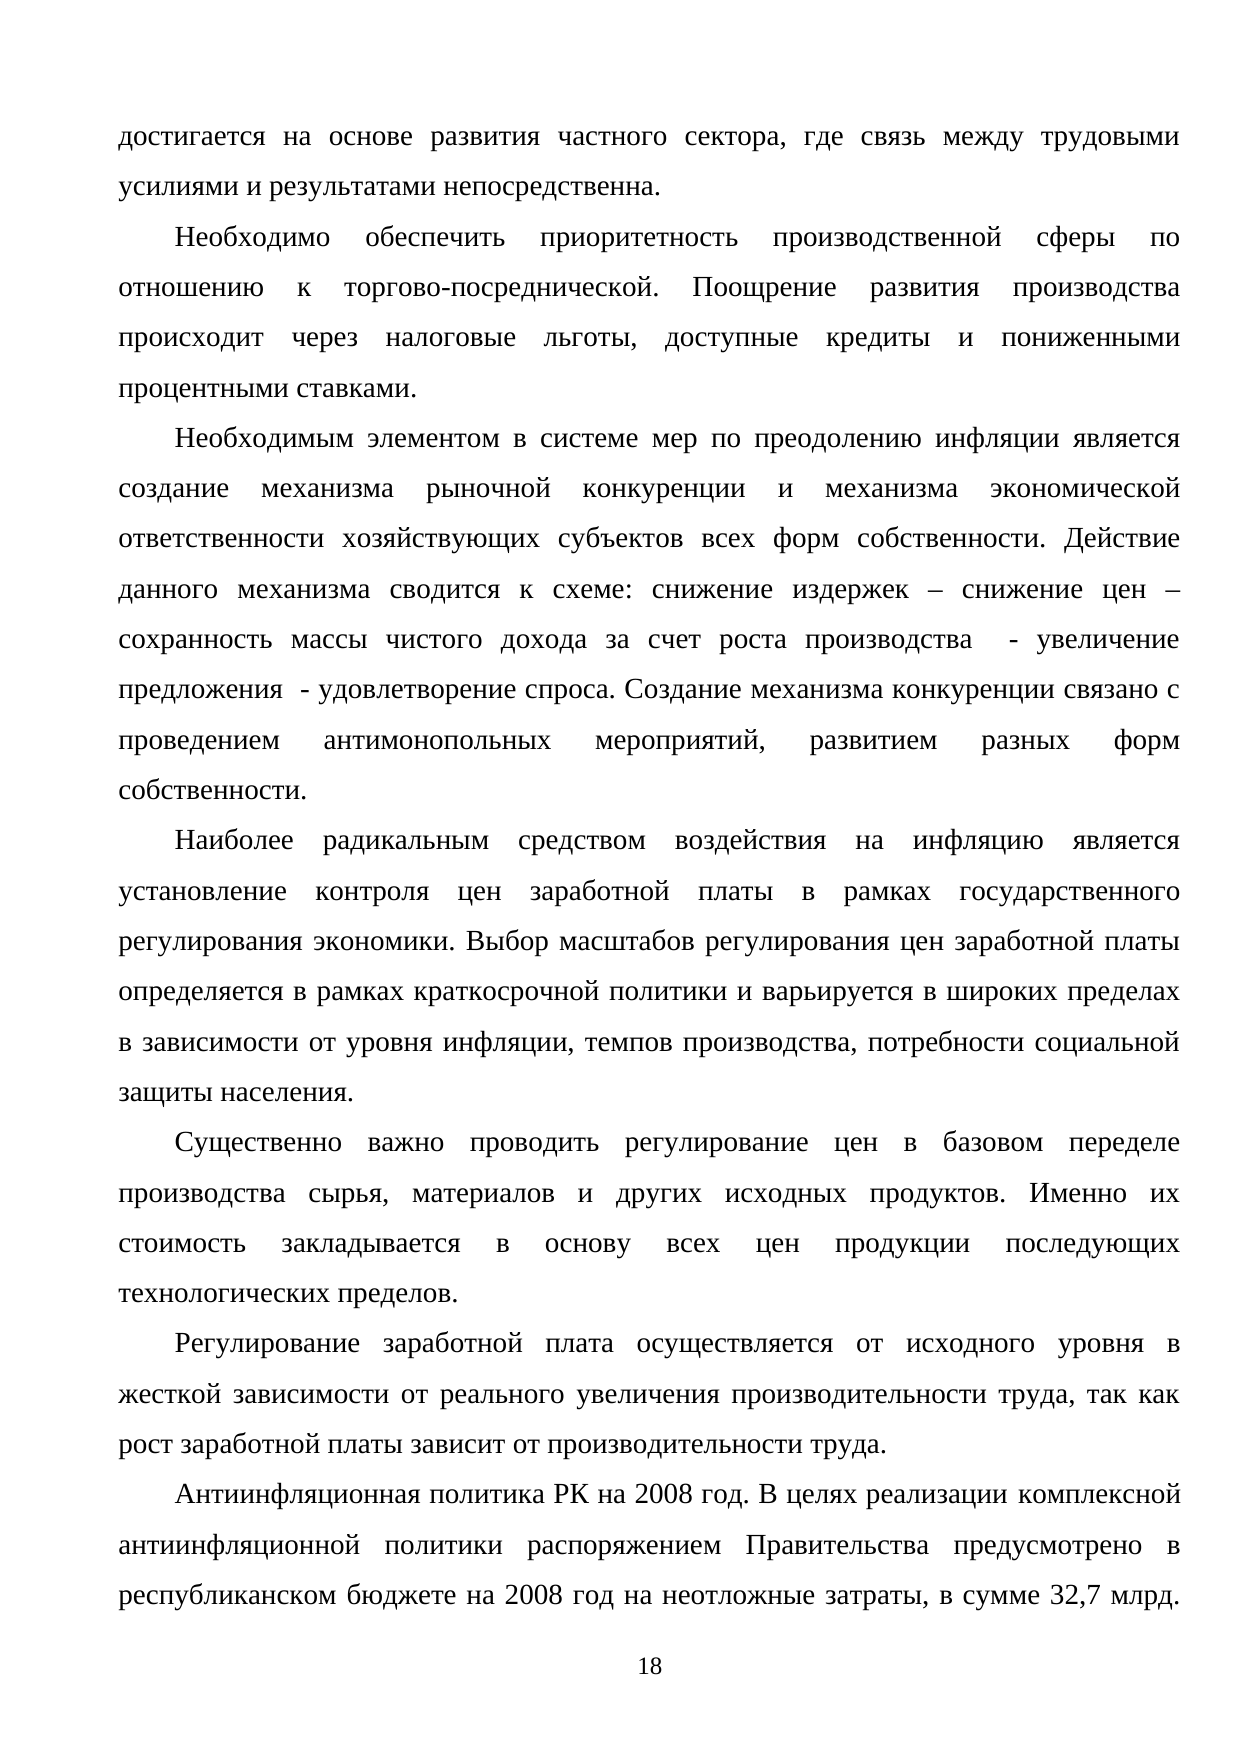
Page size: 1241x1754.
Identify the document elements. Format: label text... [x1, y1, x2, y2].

text Наиболее радикальным средством воздействия на инфляцию является установление контроля цен заработной платы в рамках государственного регулирования экономики. Выбор масштабов регулирования цен заработной платы определяется в рамках краткосрочной политики и варьируется в широких пределах в зависимости от уровня инфляции, темпов производства, потребности социальной защиты населения. [118, 822, 1181, 1108]
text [118, 118, 1181, 202]
text Необходимо обеспечить приоритетность производственной сферы по отношению к торгово-посреднической. Поощрение развития производства происходит через налоговые льготы, доступные кредиты и пониженными процентными ставками. [118, 219, 1181, 403]
text Существенно важно проводить регулирование цен в базовом переделе производства сырья, материалов и других исходных продуктов. Именно их стоимость закладывается в основу всех цен продукции последующих технологических пределов. [118, 1124, 1181, 1309]
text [118, 1477, 1181, 1611]
text Необходимым элементом в системе мер по преодолению инфляции является создание механизма рыночной конкуренции и механизма экономической ответственности хозяйствующих субъектов всех форм собственности. Действие данного механизма сводится к схеме: снижение издержек – снижение цен – сохранность массы чистого дохода за счет роста производства - увеличение предложения - удовлетворение спроса. Создание механизма конкуренции связано с проведением антимонопольных мероприятий, развитием разных форм собственности. [118, 420, 1181, 806]
text Регулирование заработной плата осуществляется от исходного уровня в жесткой зависимости от реального увеличения производительности труда, так как рост заработной платы зависит от производительности труда. [118, 1326, 1181, 1460]
